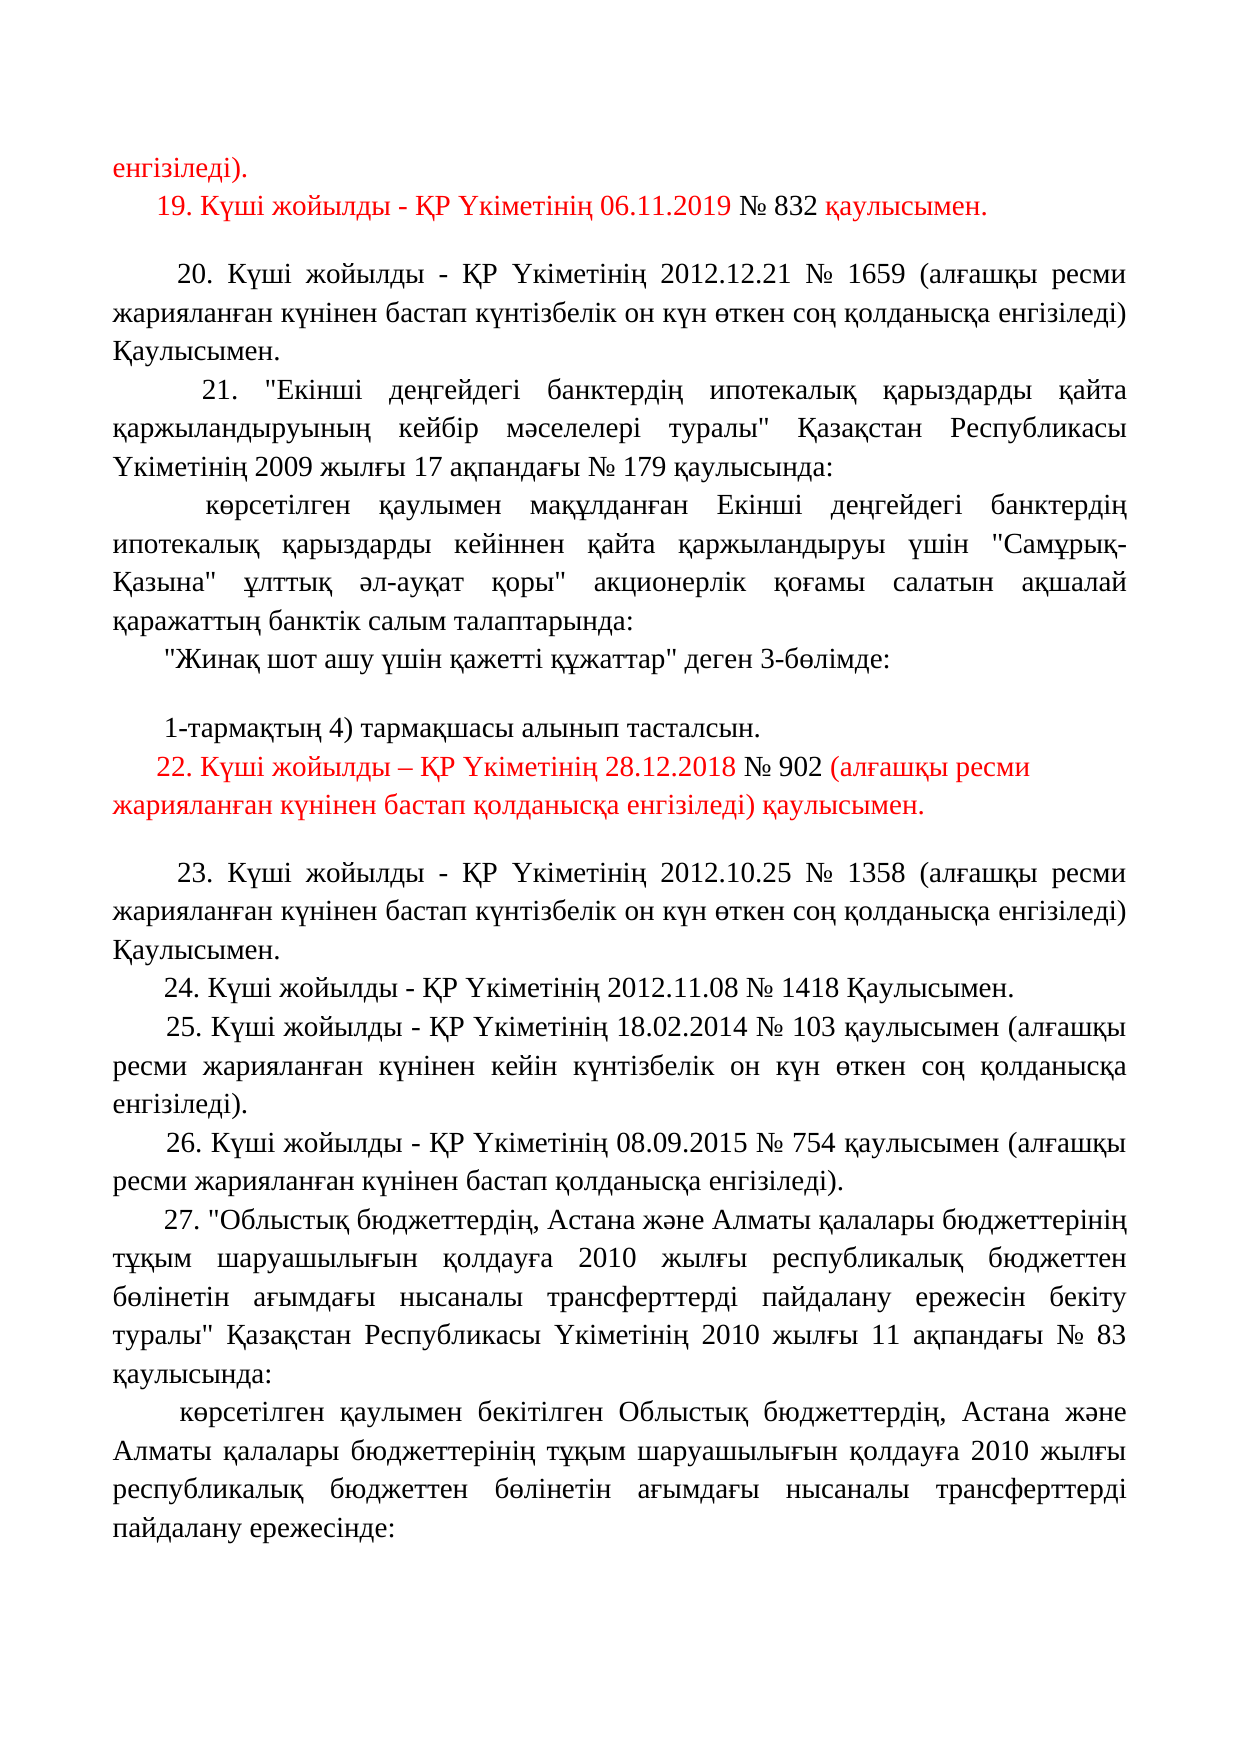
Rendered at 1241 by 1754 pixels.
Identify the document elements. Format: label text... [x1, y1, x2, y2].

text 22. Күші жойылды – ҚР Үкіметінің 28.12.2018 № 902 (алғашқы ресми жарияланған күнінен бастап қолданысқа енгізіледі) қаулысымен. [112, 749, 1128, 851]
text 26. Күші жойылды - ҚР Үкіметінің 08.09.2015 № 754 қаулысымен (алғашқы ресми жарияланған күнінен бастап қолданысқа енгізіледі). [112, 1125, 1128, 1197]
text 23. Күші жойылды - ҚР Үкіметінің 2012.10.25 № 1358 (алғашқы ресми жарияланған күнінен бастап күнтізбелік он күн өткен соң қолданысқа енгізіледі) Қаулысымен. [112, 855, 1128, 966]
text "Жинақ шот ашу үшін қажетті құжаттар" деген 3-бөлімде: [112, 642, 1128, 675]
text көрсетілген қаулымен мақұлданған Екінші деңгейдегі банктердің ипотекалық қарыздарды кейіннен қайта қаржыландыруы үшін "Самұрық-Қазына" ұлттық әл-ауқат қоры" акционерлік қоғамы салатын ақшалай қаражаттың банктік салым талаптарында: [112, 487, 1128, 637]
text 20. Күші жойылды - ҚР Үкіметінің 2012.12.21 № 1659 (алғашқы ресми жарияланған күнінен бастап күнтізбелік он күн өткен соң қолданысқа енгізіледі) Қаулысымен. [112, 256, 1128, 367]
text 21. "Екінші деңгейдегі банктердің ипотекалық қарыздарды қайта қаржыландыруының кейбір мәселелері туралы" Қазақстан Республикасы Үкіметінің 2009 жылғы 17 ақпандағы № 179 қаулысында: [112, 372, 1128, 482]
text 1-тармақтың 4) тармақшасы алынып тасталсын. [112, 710, 1128, 744]
text 24. Күші жойылды - ҚР Үкіметінің 2012.11.08 № 1418 Қаулысымен. [112, 971, 1128, 1004]
text көрсетілген қаулымен бекітілген Облыстық бюджеттердің, Астана және Алматы қалалары бюджеттерінің тұқым шаруашылығын қолдауға 2010 жылғы республикалық бюджеттен бөлінетін ағымдағы нысаналы трансферттерді пайдалану ережесінде: [112, 1394, 1128, 1544]
text 27. "Облыстық бюджеттердің, Астана және Алматы қалалары бюджеттерінің тұқым шаруашылығын қолдауға 2010 жылғы республикалық бюджеттен бөлінетін ағымдағы нысаналы трансферттерді пайдалану ережесін бекіту туралы" Қазақстан Республикасы Үкіметінің 2010 жылғы 11 ақпандағы № 83 қаулысында: [112, 1202, 1128, 1389]
text 25. Күші жойылды - ҚР Үкіметінің 18.02.2014 № 103 қаулысымен (алғашқы ресми жарияланған күнінен кейін күнтізбелік он күн өткен соң қолданысқа енгізіледі). [112, 1009, 1128, 1120]
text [112, 150, 1128, 252]
